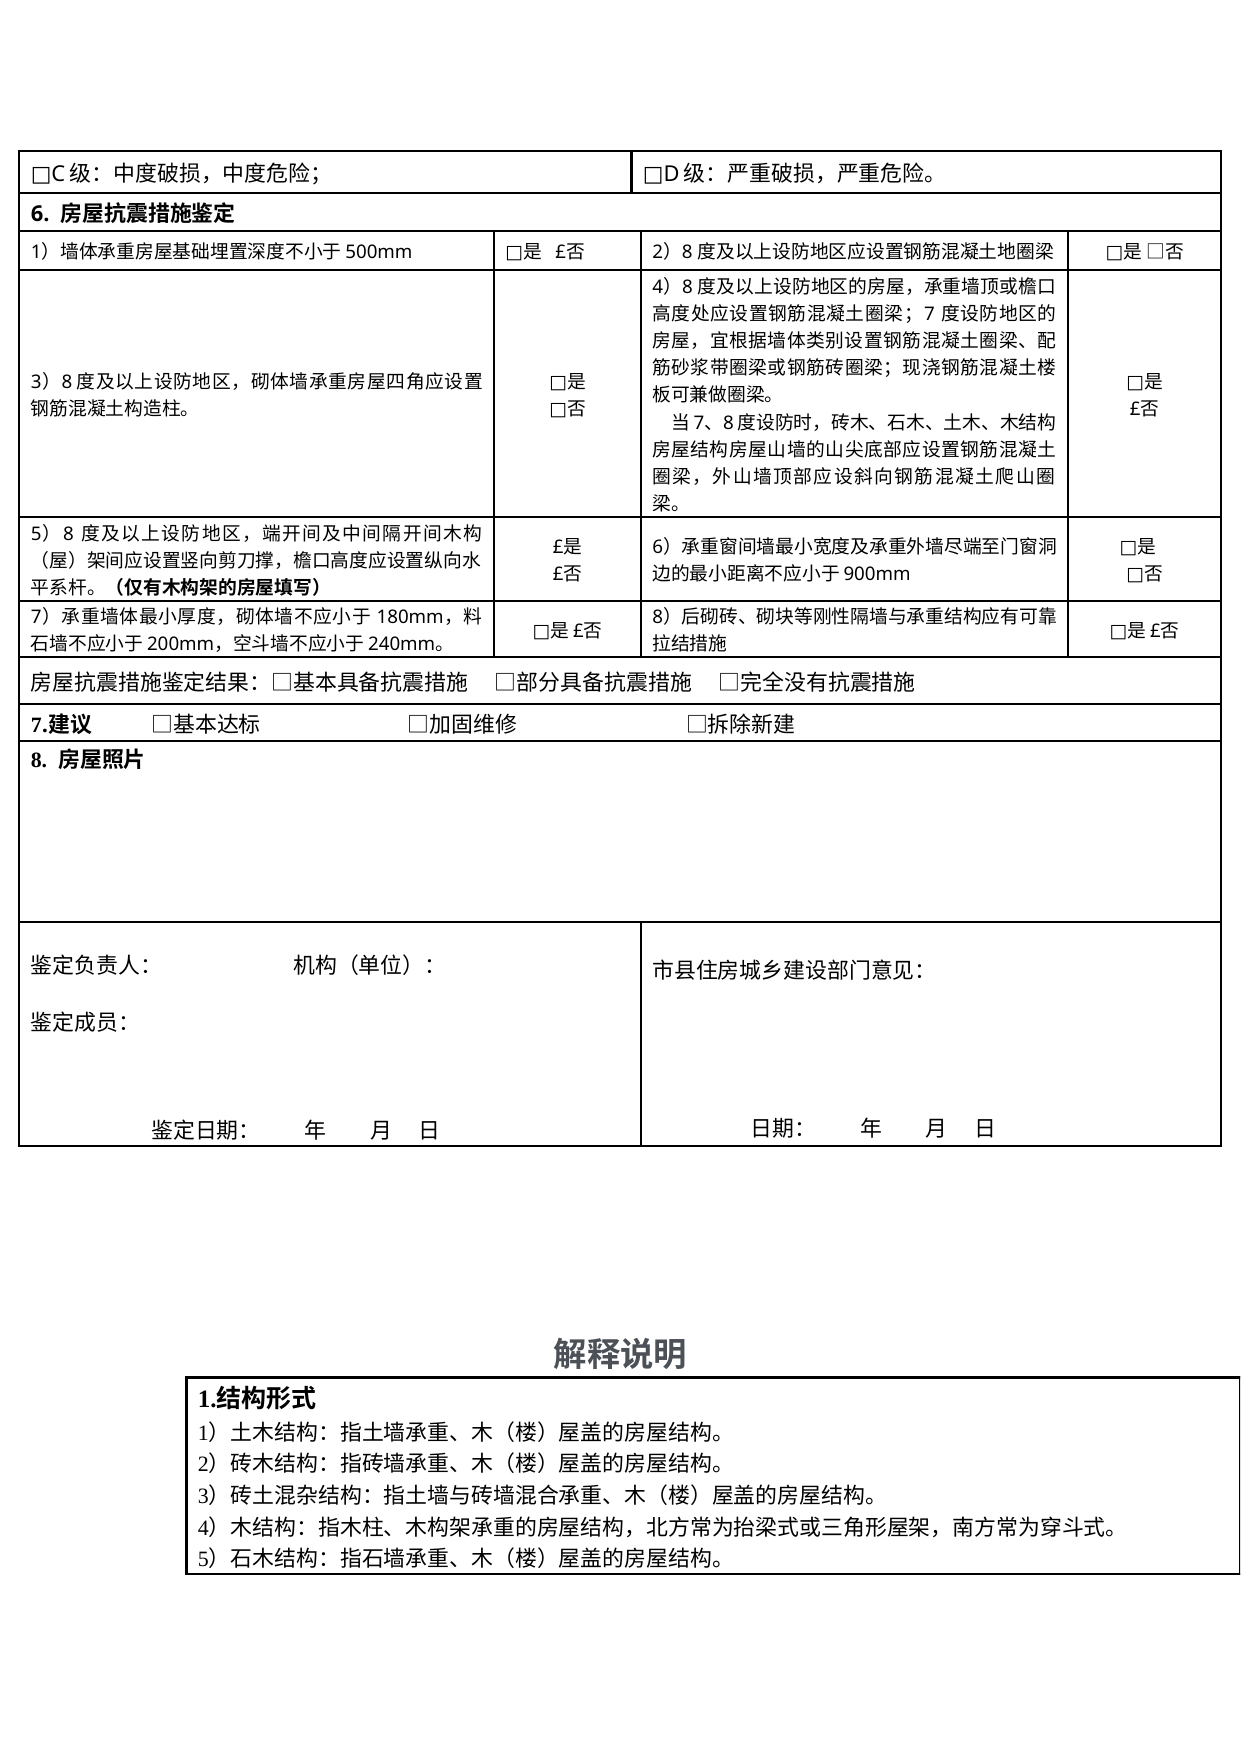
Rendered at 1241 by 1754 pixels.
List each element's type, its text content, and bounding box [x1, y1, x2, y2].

table_cell 2）8 度及以上设防地区应设置钢筋混凝土地圈梁 [642, 232, 1067, 269]
table_cell □D级：严重破损，严重危险。 [633, 152, 1220, 192]
table_cell 3）8度及以上设防地区，砌体墙承重房屋四角应设置钢筋混凝土构造柱。 [20, 271, 493, 516]
table_cell □是 £否 [1069, 602, 1220, 656]
table_cell □C级：中度破损，中度危险； [20, 152, 630, 192]
table_cell 6. 房屋抗震措施鉴定 [20, 194, 1220, 230]
table_cell □是 □否 [495, 271, 640, 516]
table_cell 鉴定负责人： 机构（单位）： 鉴定成员： 鉴定日期： 年 月 日 [20, 923, 640, 1144]
table_cell □是 □否 [1069, 518, 1220, 600]
table_cell □是 □否 [1069, 232, 1220, 269]
table_cell □是 £否 [495, 232, 640, 269]
table_cell 4）8 度及以上设防地区的房屋，承重墙顶或檐口高度处应设置钢筋混凝土圈梁；7 度设防地区的房屋，宜根据墙体类别设置钢筋混凝土圈梁、配筋砂浆带圈梁或钢筋砖圈梁；现浇钢筋混凝土楼板可兼做圈梁。 当7、8度设防时，砖木、石木、土木、木结构房屋结构房屋山墙的山尖底部应设置钢筋混凝土圈梁，外山墙顶部应设斜向钢筋混凝土爬山圈梁。 [642, 271, 1067, 516]
table_cell 7）承重墙体最小厚度，砌体墙不应小于180mm，料石墙不应小于200mm，空斗墙不应小于240mm。 [20, 602, 493, 656]
table_cell 5）8 度及以上设防地区，端开间及中间隔开间木构（屋）架间应设置竖向剪刀撑，檐口高度应设置纵向水平系杆。（仅有木构架的房屋填写） [20, 518, 493, 600]
table_cell 8. 房屋照片 [20, 742, 1220, 921]
table_cell 6）承重窗间墙最小宽度及承重外墙尽端至门窗洞边的最小距离不应小于900mm [642, 518, 1067, 600]
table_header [188, 1379, 1239, 1573]
table_cell 市县住房城乡建设部门意见： 日期： 年 月 日 [642, 923, 1220, 1144]
table_cell £是 £否 [495, 518, 640, 600]
table_cell □是 £否 [495, 602, 640, 656]
table_cell 8）后砌砖、砌块等刚性隔墙与承重结构应有可靠拉结措施 [642, 602, 1067, 656]
text 解释说明 [187, 1328, 1053, 1376]
table_cell □是 £否 [1069, 271, 1220, 516]
table_cell 1）墙体承重房屋基础埋置深度不小于500mm [20, 232, 493, 269]
table_cell 房屋抗震措施鉴定结果：□基本具备抗震措施 □部分具备抗震措施 □完全没有抗震措施 [20, 658, 1220, 703]
table_cell 7.建议 □基本达标 □加固维修 □拆除新建 [20, 705, 1220, 740]
